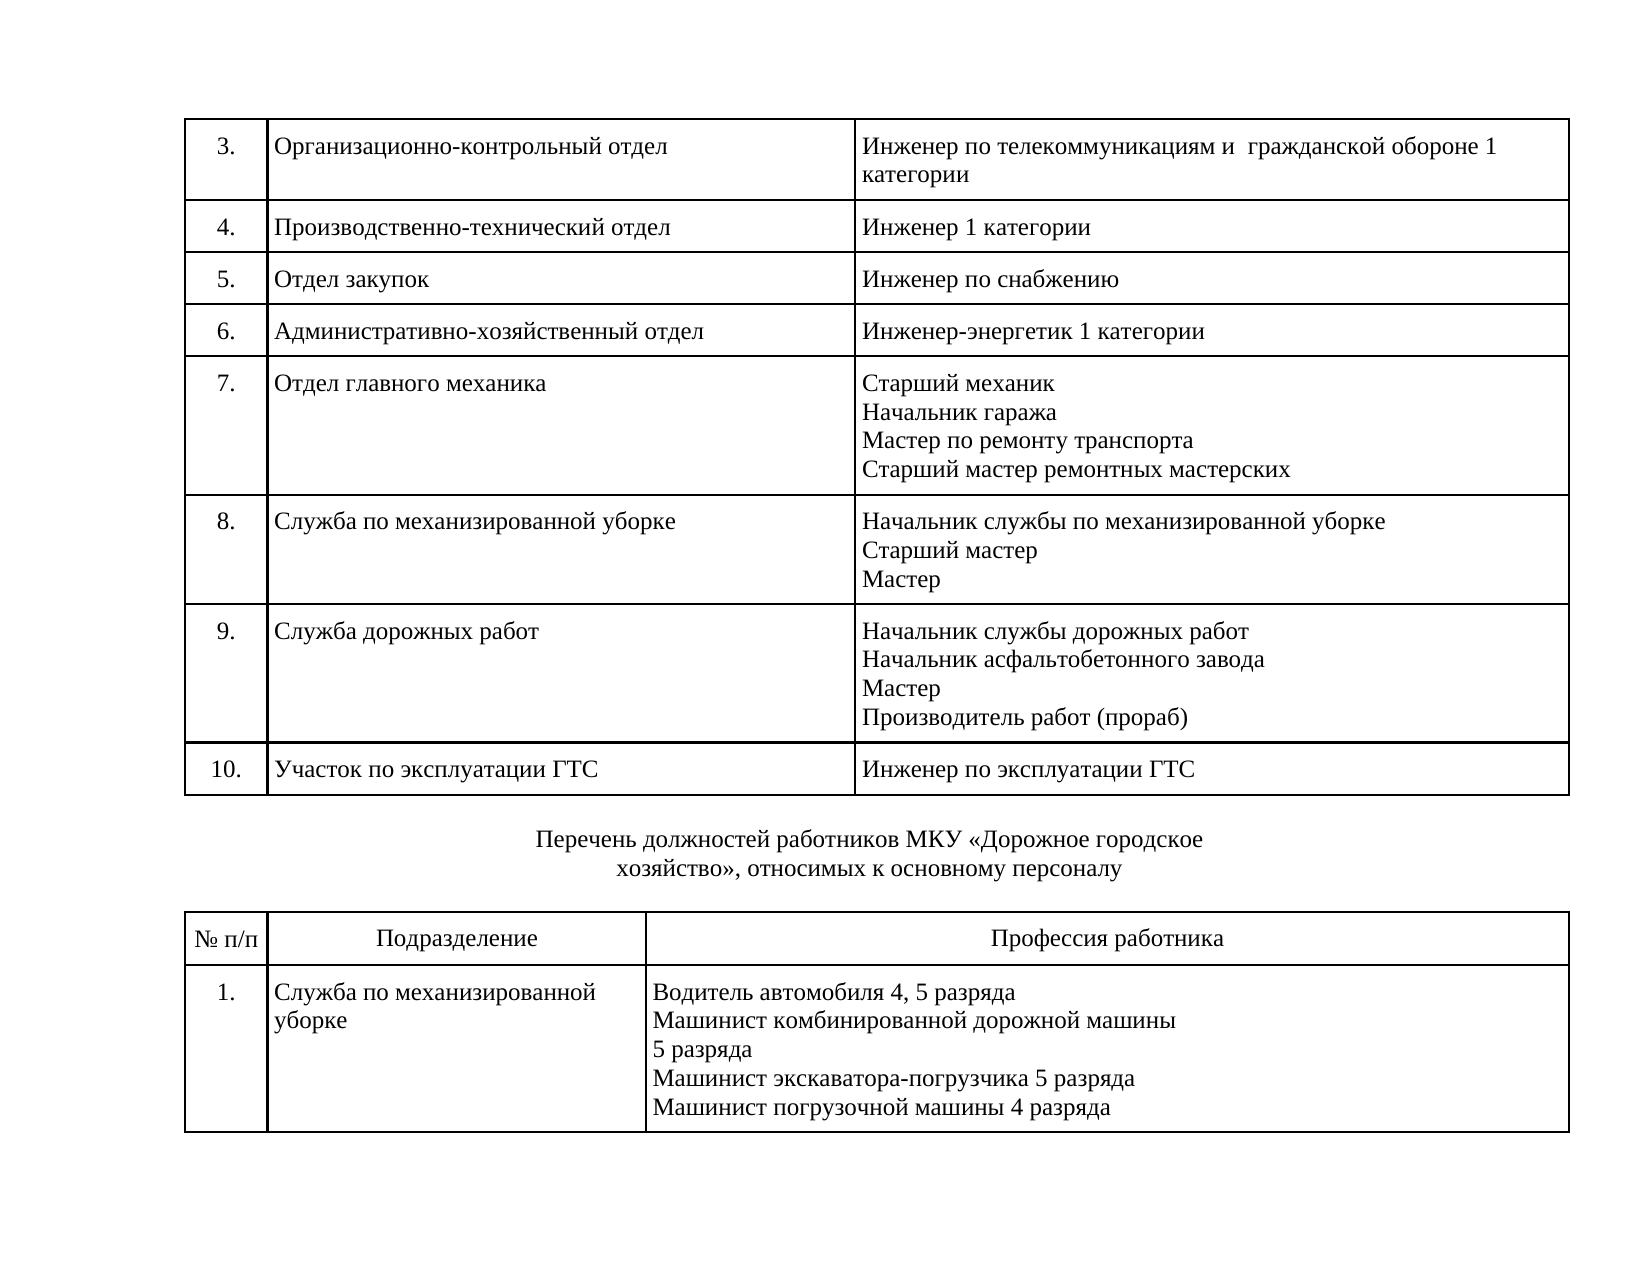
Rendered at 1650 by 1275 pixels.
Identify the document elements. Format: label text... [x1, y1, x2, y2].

table_cell Инженер 1 категории [856, 201, 1568, 251]
table_cell Начальник службы по механизированной уборке Старший мастер Мастер [856, 496, 1568, 603]
table_header № п/п [186, 913, 266, 964]
table_cell Инженер по снабжению [856, 253, 1568, 303]
table_cell Старший механик Начальник гаража Мастер по ремонту транспорта Старший мастер ремонтных мастерских [856, 357, 1568, 493]
table_cell Отдел закупок [269, 253, 854, 303]
table_cell Производственно-технический отдел [269, 201, 854, 251]
table_cell Участок по эксплуатации ГТС [269, 744, 854, 793]
table_cell Организационно-контрольный отдел [269, 120, 854, 199]
table_cell Инженер по телекоммуникациям и гражданской обороне 1 категории [856, 120, 1568, 199]
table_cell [647, 966, 1568, 1131]
table_cell 9. [186, 605, 266, 741]
list хозяйство», относимых к основному персоналу [177, 853, 1561, 882]
table_cell 8. [186, 496, 266, 603]
table_header Профессия работника [647, 913, 1568, 964]
table_cell Начальник службы дорожных работ Начальник асфальтобетонного завода Мастер Производитель работ (прораб) [856, 605, 1568, 741]
table_cell Отдел главного механика [269, 357, 854, 493]
table_cell Служба по механизированной уборке [269, 496, 854, 603]
table_cell Инженер-энергетик 1 категории [856, 305, 1568, 355]
table_cell 1. [186, 966, 266, 1131]
table_cell 7. [186, 357, 266, 493]
table_header Подразделение [269, 913, 645, 964]
table_cell 4. [186, 201, 266, 251]
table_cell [269, 966, 645, 1131]
table_cell 10. [186, 744, 266, 793]
table_cell 3. [186, 120, 266, 199]
list Перечень должностей работников МКУ «Дорожное городское [177, 824, 1561, 853]
table_cell Служба дорожных работ [269, 605, 854, 741]
table_cell 5. [186, 253, 266, 303]
table_cell Инженер по эксплуатации ГТС [856, 744, 1568, 793]
table_cell 6. [186, 305, 266, 355]
table_cell Административно-хозяйственный отдел [269, 305, 854, 355]
